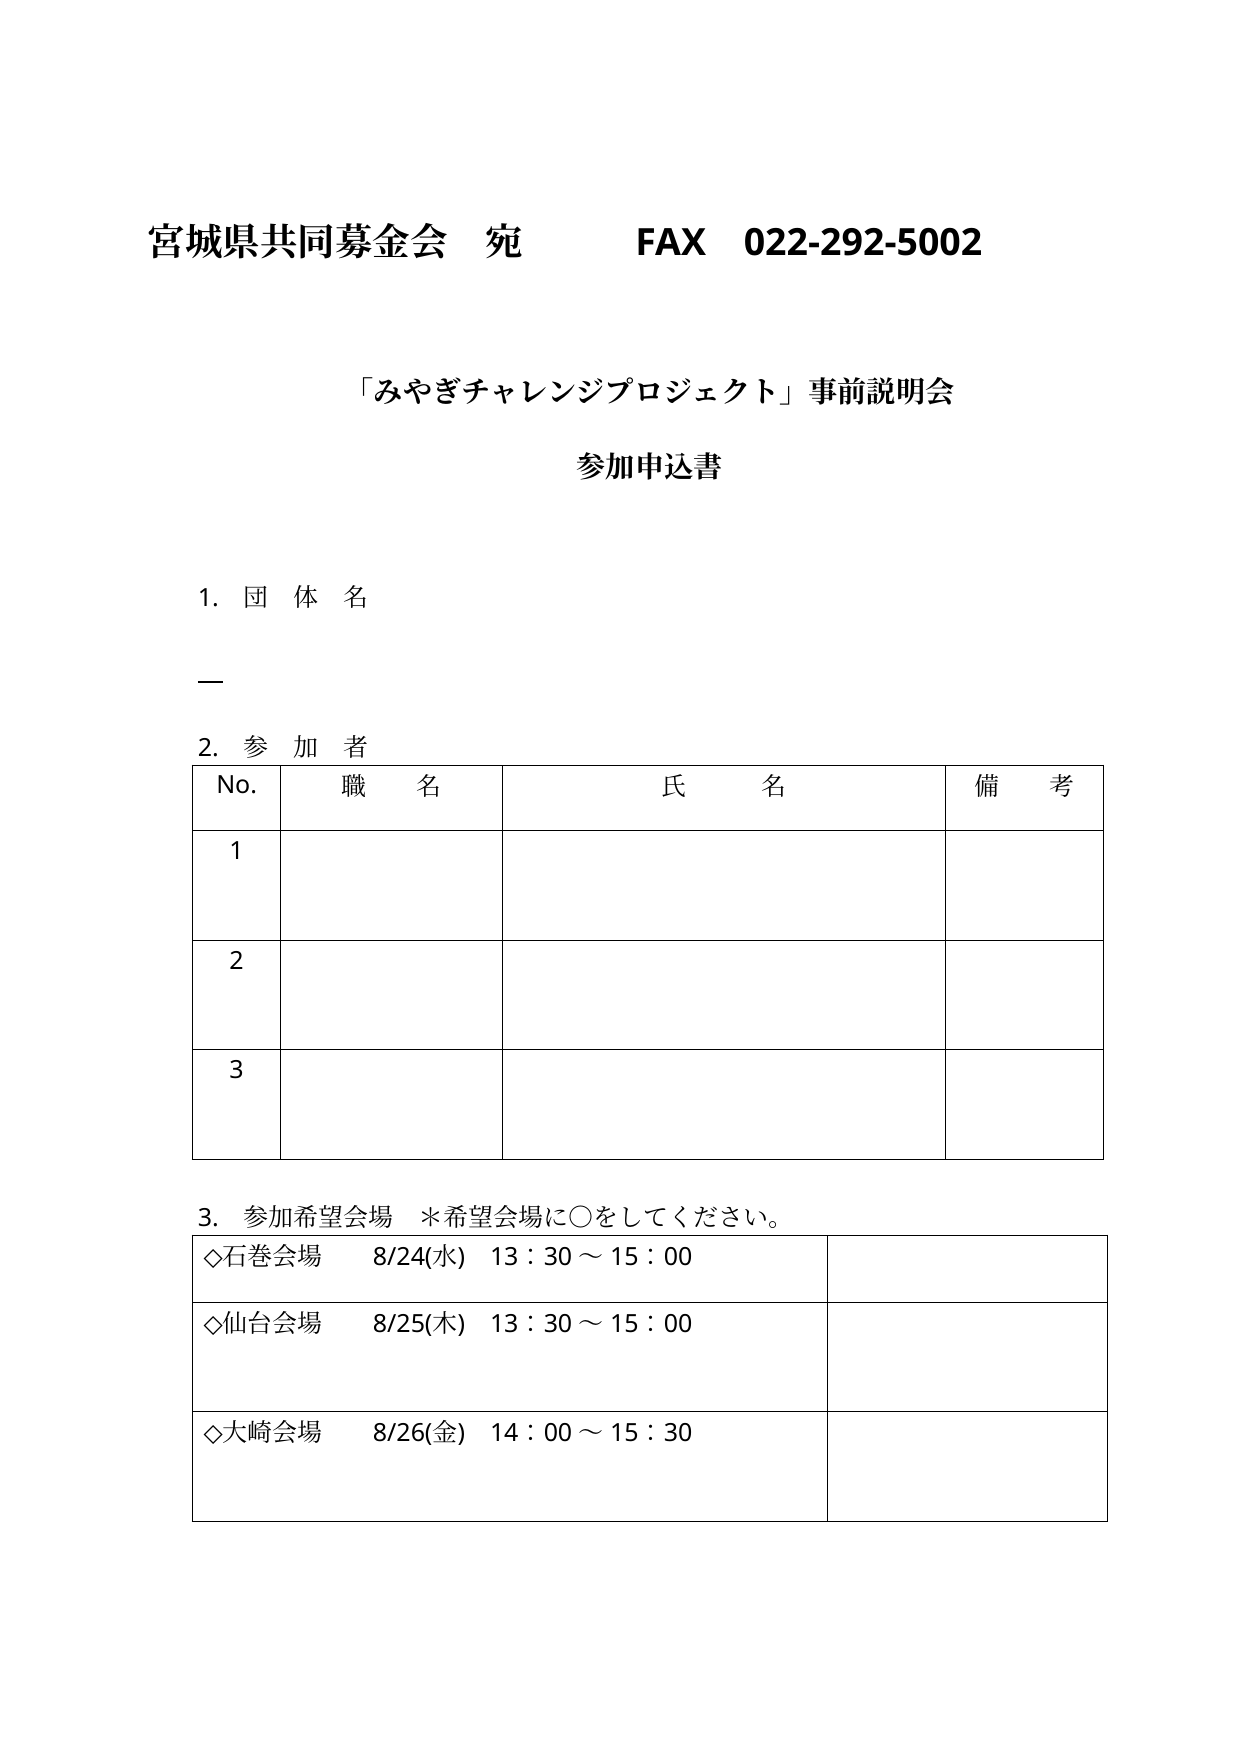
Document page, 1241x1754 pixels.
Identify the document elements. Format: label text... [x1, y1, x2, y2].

text 宮城県共同募金会 宛 FAX 022-292-5002 [148, 202, 1092, 277]
table_cell [281, 1050, 502, 1158]
table_cell 2 [193, 941, 280, 1049]
text 「みやぎチャレンジプロジェクト」事前説明会 [148, 352, 1092, 427]
table_cell [503, 941, 945, 1049]
table_cell [828, 1303, 1107, 1411]
table_cell 1 [193, 831, 280, 939]
table_header 職 名 [281, 766, 502, 830]
text 2. 参 加 者 [148, 727, 1092, 764]
text 3. 参加希望会場 ＊希望会場に○をしてください。 [148, 1197, 1092, 1234]
table_cell [946, 1050, 1103, 1158]
text 1. 団 体 名 [148, 577, 1092, 614]
table_cell [503, 1050, 945, 1158]
table_cell [503, 831, 945, 939]
table_header [828, 1236, 1107, 1302]
table_header 備 考 [946, 766, 1103, 830]
text 参加申込書 [148, 427, 1092, 502]
table_header ◇石巻会場 8/24(水) 13：30 ～ 15：00 [193, 1236, 827, 1302]
table_header No. [193, 766, 280, 830]
table_cell [946, 831, 1103, 939]
table_cell 3 [193, 1050, 280, 1158]
table_cell [281, 831, 502, 939]
table_cell [281, 941, 502, 1049]
table_cell ◇仙台会場 8/25(木) 13：30 ～ 15：00 [193, 1303, 827, 1411]
table_cell [946, 941, 1103, 1049]
table_cell ◇大崎会場 8/26(金) 14：00 ～ 15：30 [193, 1412, 827, 1521]
table_cell [828, 1412, 1107, 1521]
table_header 氏 名 [503, 766, 945, 830]
